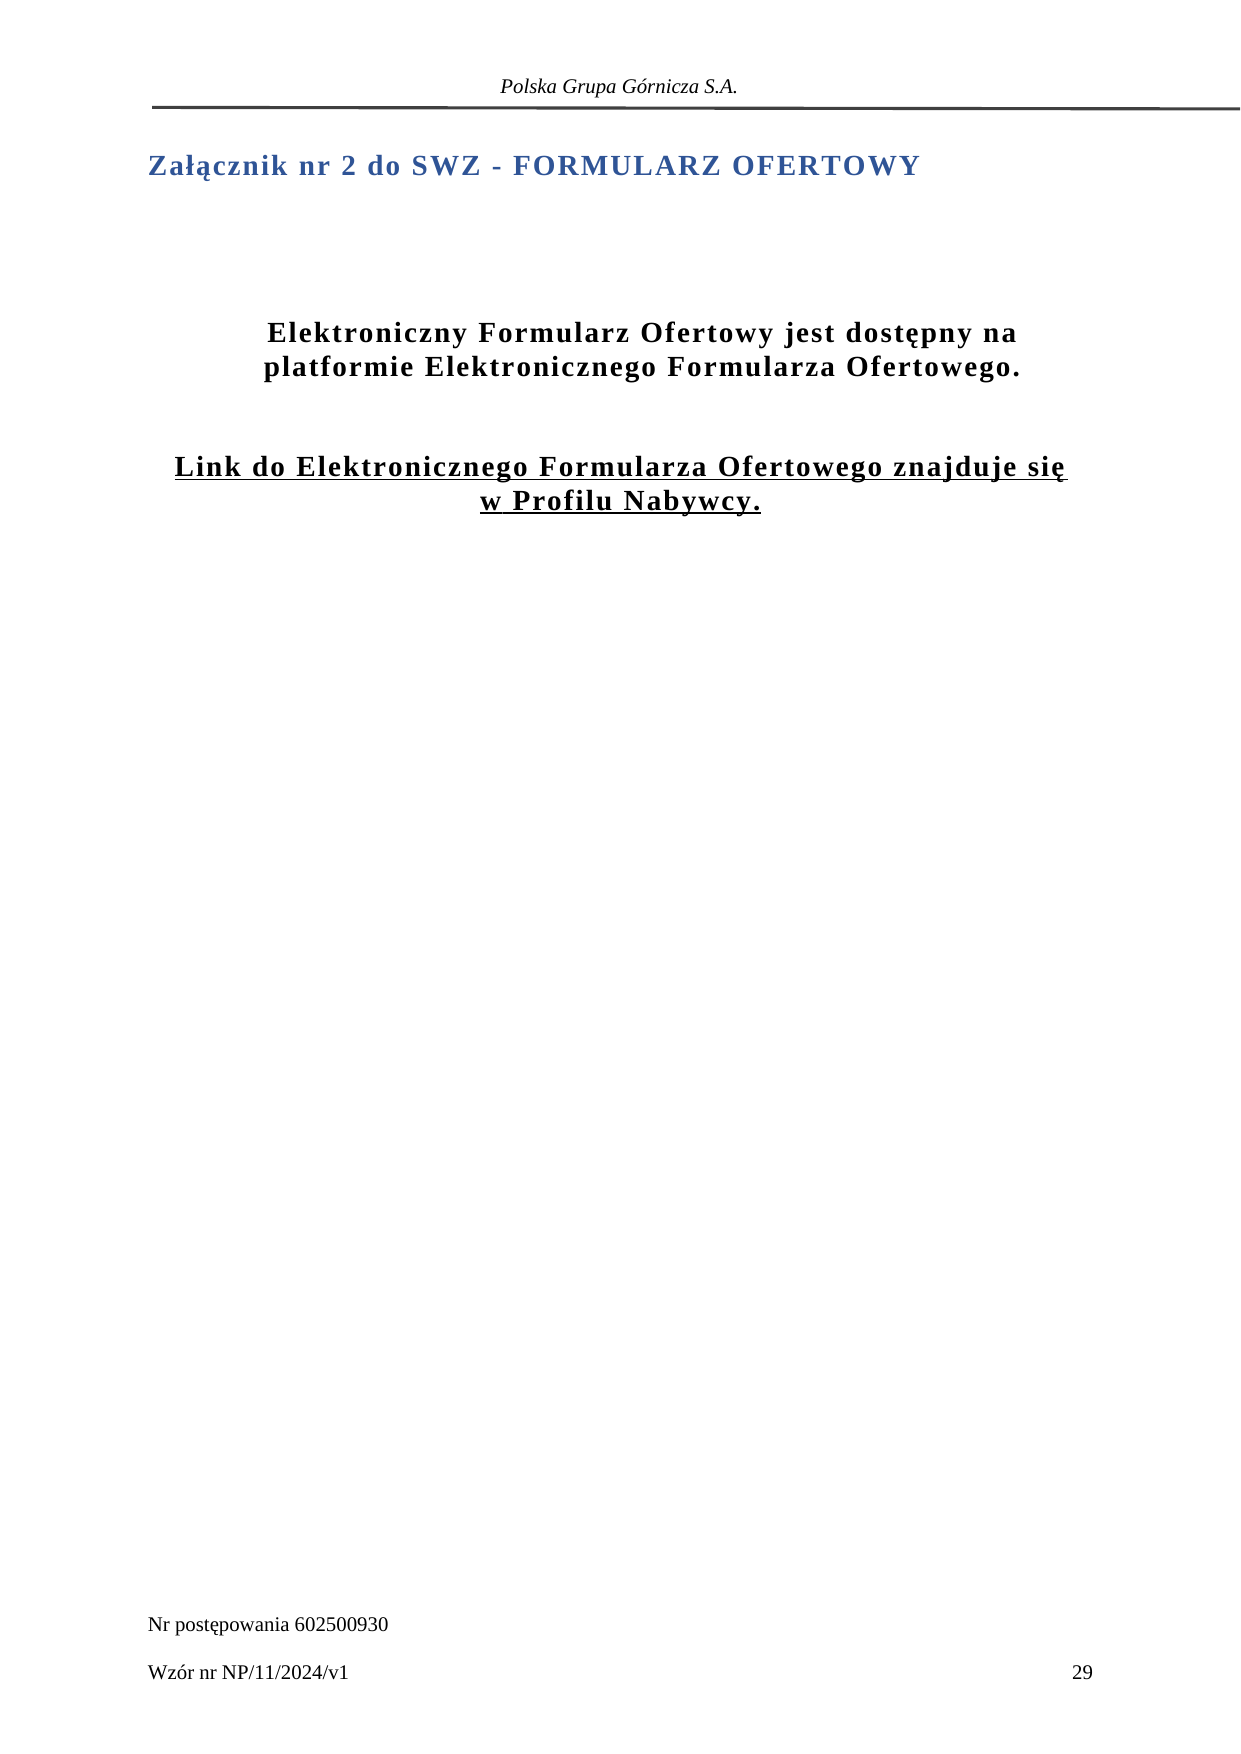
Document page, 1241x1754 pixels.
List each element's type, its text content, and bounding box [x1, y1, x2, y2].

text Załącznik nr 2 do SWZ - FORMULARZ OFERTOWY [148, 148, 1093, 181]
text Elektroniczny Formularz Ofertowy jest dostępny na platformie Elektronicznego Formularza Ofertowego. [192, 315, 1093, 382]
text Link do Elektronicznego Formularza Ofertowego znajduje się w Profilu Nabywcy. [148, 449, 1093, 517]
